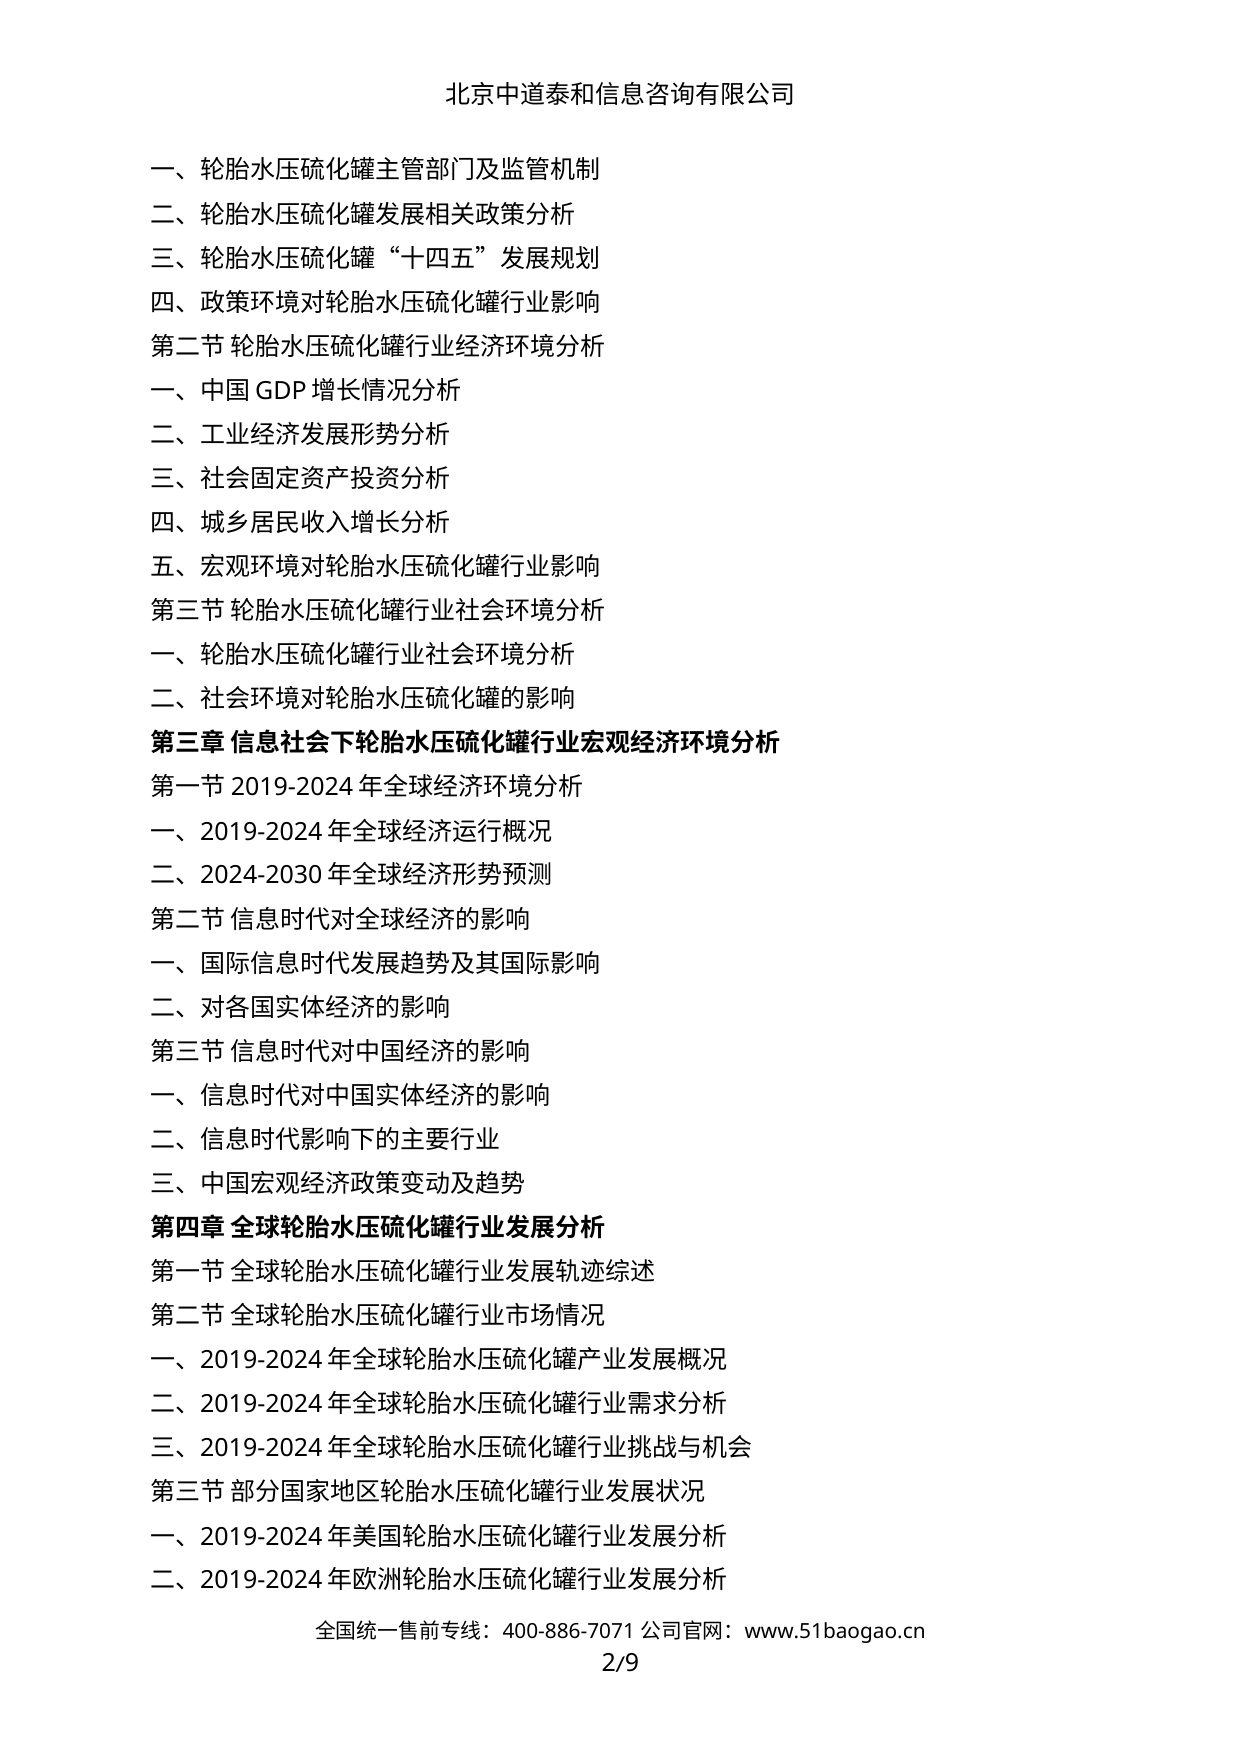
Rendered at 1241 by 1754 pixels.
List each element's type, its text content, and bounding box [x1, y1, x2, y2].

text 一、2019-2024年美国轮胎水压硫化罐行业发展分析 [150, 1516, 1090, 1552]
text 一、轮胎水压硫化罐行业社会环境分析 [150, 635, 1090, 671]
text 第一节 2019-2024年全球经济环境分析 [150, 767, 1090, 803]
text 二、对各国实体经济的影响 [150, 987, 1090, 1023]
text 二、信息时代影响下的主要行业 [150, 1119, 1090, 1156]
text 第二节 信息时代对全球经济的影响 [150, 899, 1090, 935]
text 五、宏观环境对轮胎水压硫化罐行业影响 [150, 547, 1090, 583]
text 四、城乡居民收入增长分析 [150, 502, 1090, 539]
text 第二节 轮胎水压硫化罐行业经济环境分析 [150, 326, 1090, 362]
text 第一节 全球轮胎水压硫化罐行业发展轨迹综述 [150, 1252, 1090, 1288]
text 第三节 信息时代对中国经济的影响 [150, 1031, 1090, 1067]
text 二、轮胎水压硫化罐发展相关政策分析 [150, 194, 1090, 230]
text 第二节 全球轮胎水压硫化罐行业市场情况 [150, 1296, 1090, 1332]
text 一、国际信息时代发展趋势及其国际影响 [150, 943, 1090, 979]
text 一、信息时代对中国实体经济的影响 [150, 1075, 1090, 1112]
text 第三节 轮胎水压硫化罐行业社会环境分析 [150, 591, 1090, 627]
text 一、中国GDP增长情况分析 [150, 370, 1090, 407]
text 二、社会环境对轮胎水压硫化罐的影响 [150, 679, 1090, 715]
text 第三章 信息社会下轮胎水压硫化罐行业宏观经济环境分析 [150, 723, 1090, 759]
text 一、轮胎水压硫化罐主管部门及监管机制 [150, 150, 1090, 186]
text 三、社会固定资产投资分析 [150, 458, 1090, 495]
text 一、2019-2024年全球轮胎水压硫化罐产业发展概况 [150, 1340, 1090, 1376]
text 二、2019-2024年欧洲轮胎水压硫化罐行业发展分析 [150, 1560, 1090, 1596]
text 二、2024-2030年全球经济形势预测 [150, 855, 1090, 891]
text 三、2019-2024年全球轮胎水压硫化罐行业挑战与机会 [150, 1428, 1090, 1464]
text 三、中国宏观经济政策变动及趋势 [150, 1163, 1090, 1200]
text 四、政策环境对轮胎水压硫化罐行业影响 [150, 282, 1090, 318]
text 第四章 全球轮胎水压硫化罐行业发展分析 [150, 1207, 1090, 1244]
text 二、工业经济发展形势分析 [150, 414, 1090, 451]
text 三、轮胎水压硫化罐“十四五”发展规划 [150, 238, 1090, 274]
text 第三节 部分国家地区轮胎水压硫化罐行业发展状况 [150, 1472, 1090, 1508]
text 一、2019-2024年全球经济运行概况 [150, 811, 1090, 847]
text 二、2019-2024年全球轮胎水压硫化罐行业需求分析 [150, 1384, 1090, 1420]
